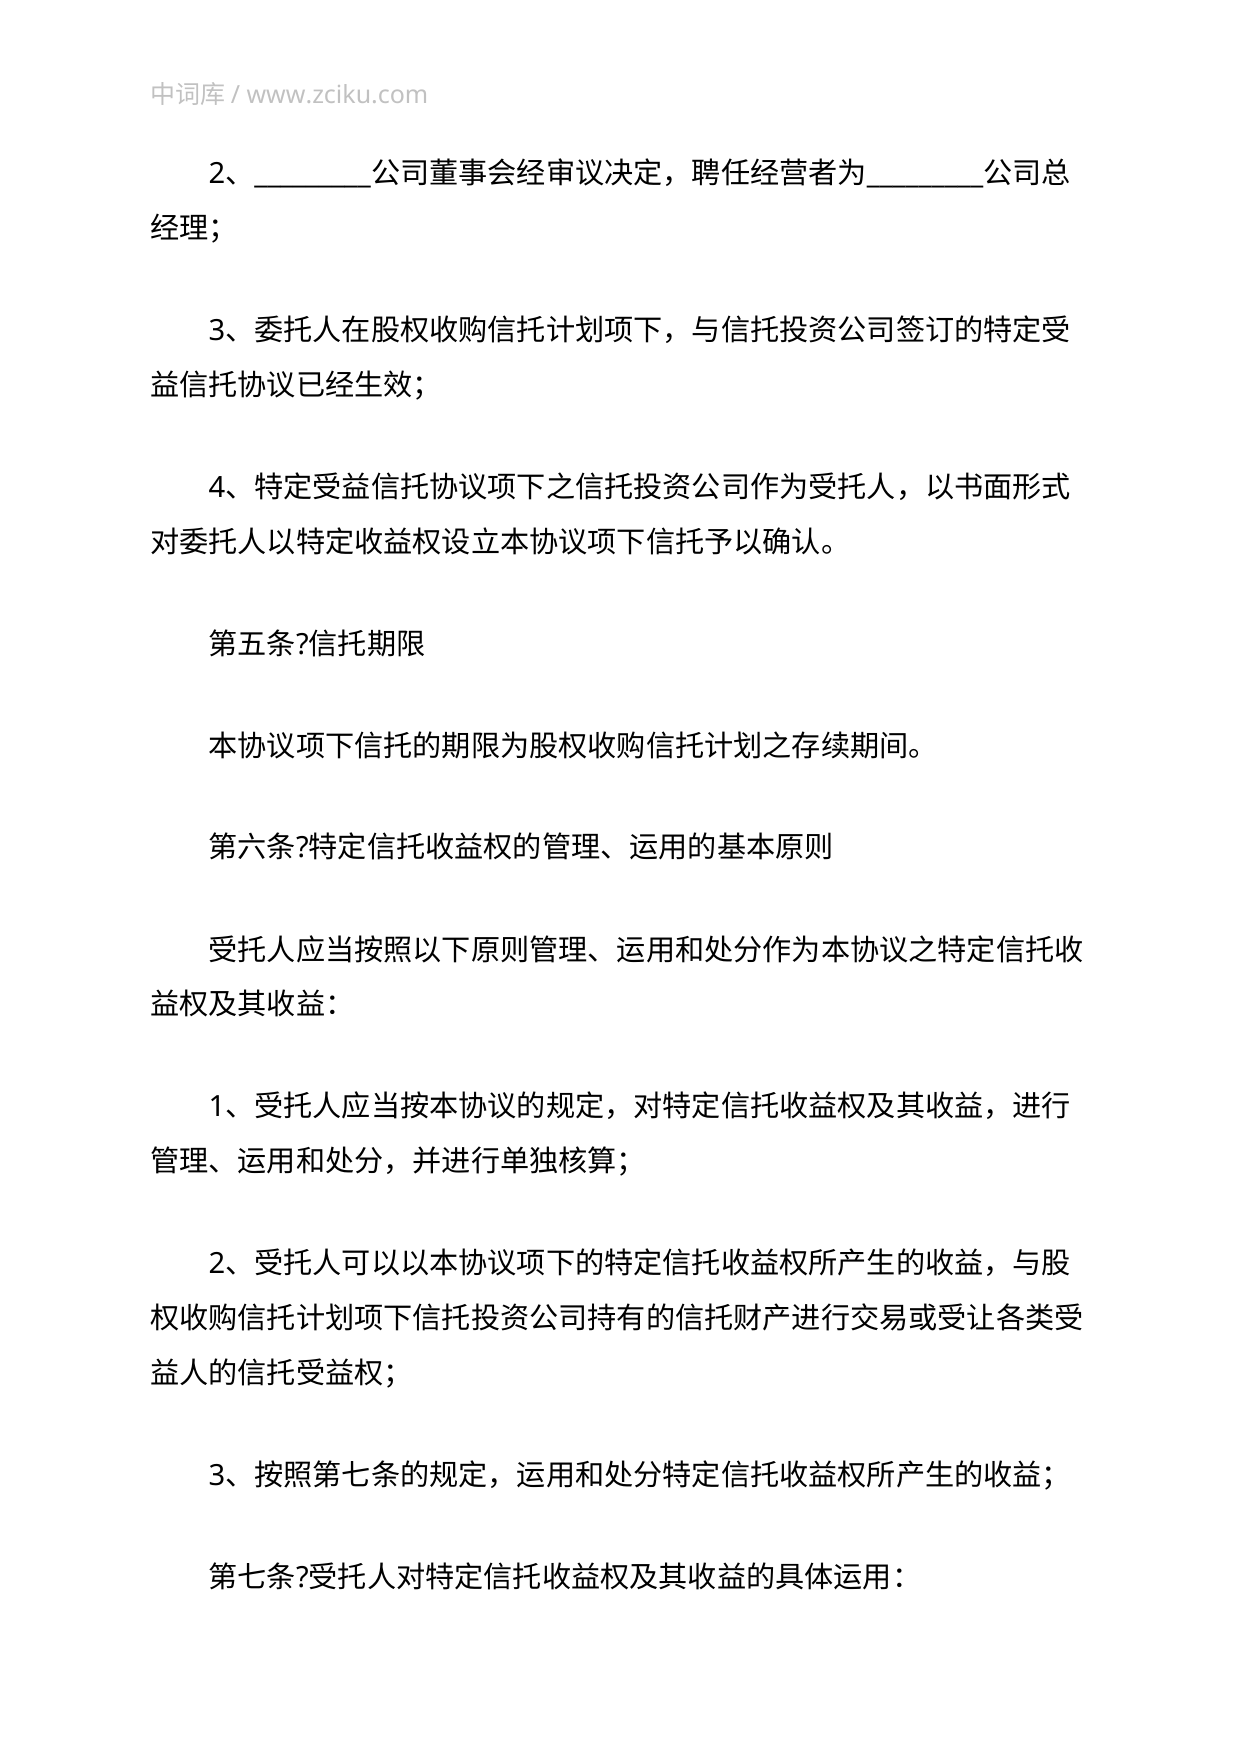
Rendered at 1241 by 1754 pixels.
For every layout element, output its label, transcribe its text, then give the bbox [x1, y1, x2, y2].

text 第七条?受托人对特定信托收益权及其收益的具体运用： [150, 1553, 1090, 1596]
text 3、委托人在股权收购信托计划项下，与信托投资公司签订的特定受益信托协议已经生效； [150, 307, 1090, 404]
text 2、受托人可以以本协议项下的特定信托收益权所产生的收益，与股权收购信托计划项下信托投资公司持有的信托财产进行交易或受让各类受益人的信托受益权； [150, 1239, 1090, 1392]
text 1、受托人应当按本协议的规定，对特定信托收益权及其收益，进行管理、运用和处分，并进行单独核算； [150, 1083, 1090, 1180]
text 第五条?信托期限 [150, 620, 1090, 663]
text 3、按照第七条的规定，运用和处分特定信托收益权所产生的收益； [150, 1451, 1090, 1493]
text 受托人应当按照以下原则管理、运用和处分作为本协议之特定信托收益权及其收益： [150, 926, 1090, 1023]
text 本协议项下信托的期限为股权收购信托计划之存续期间。 [150, 722, 1090, 764]
text 4、特定受益信托协议项下之信托投资公司作为受托人，以书面形式对委托人以特定收益权设立本协议项下信托予以确认。 [150, 463, 1090, 561]
text 第六条?特定信托收益权的管理、运用的基本原则 [150, 824, 1090, 866]
text 2、_________公司董事会经审议决定，聘任经营者为_________公司总经理； [150, 150, 1090, 247]
